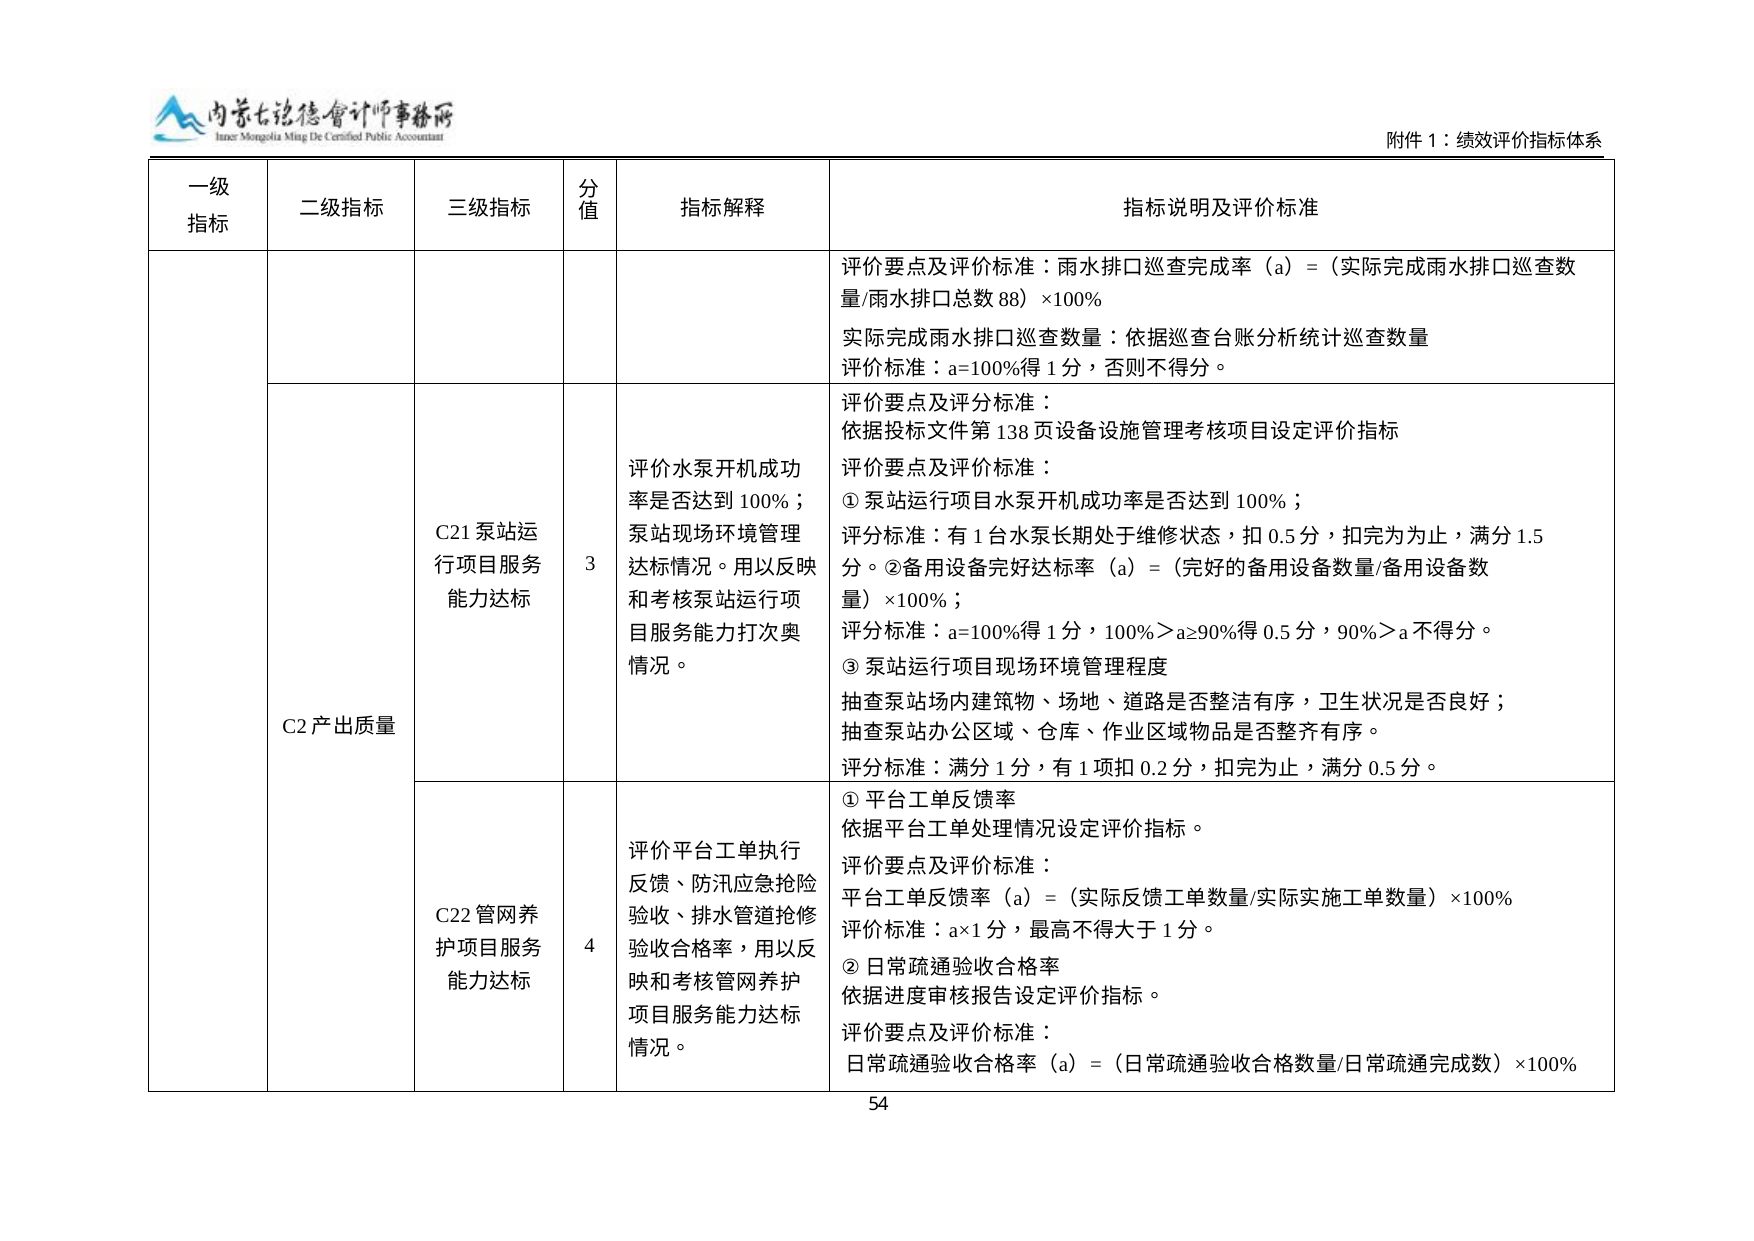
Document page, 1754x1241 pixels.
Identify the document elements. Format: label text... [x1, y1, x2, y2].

table_cell 4 [564, 782, 616, 1091]
table_header 一级 指标 [149, 160, 267, 250]
table_cell [149, 251, 267, 1091]
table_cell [617, 782, 829, 1091]
table_header 分值 [564, 160, 616, 250]
table_cell [617, 251, 829, 383]
table_cell [415, 251, 563, 383]
table_cell 评价要点及评分标准： 依据投标文件第138页设备设施管理考核项目设定评价指标 评价要点及评价标准： ①泵站运行项目水泵开机成功率是否达到100%； 评分标准：有1台水泵长期处于维修状态，扣0.5分，扣完为为止，满分1.5分。②备用设备完好达标率（a）=（完好的备用设备数量/备用设备数量）×100%； 评分标准：a=100%得1分，100%＞a≥90%得0.5分，90%＞a不得分。 ③泵站运行项目现场环境管理程度 抽查泵站场内建筑物、场地、道路是否整洁有序，卫生状况是否良好；抽查泵站办公区域、仓库、作业区域物品是否整齐有序。 评分标准：满分1分，有1项扣0.2分，扣完为止，满分0.5分。 [830, 384, 1614, 781]
table_cell [268, 251, 414, 383]
table_cell C21泵站运 行项目服务 能力达标 [415, 384, 563, 781]
text 附件1：绩效评价指标体系 [1386, 129, 1614, 151]
table_cell 评价水泵开机成功率是否达到100%；泵站现场环境管理达标情况。用以反映和考核泵站运行项目服务能力打次奥情况。 [617, 384, 829, 781]
table_cell C2产出质量 [268, 384, 414, 1091]
table_header 三级指标 [415, 160, 563, 250]
table_cell 评价要点及评价标准：雨水排口巡查完成率（a）=（实际完成雨水排口巡查数量/雨水排口总数88）×100% 实际完成雨水排口巡查数量：依据巡查台账分析统计巡查数量 评价标准：a=100%得1分，否则不得分。 [830, 251, 1614, 383]
table_header 二级指标 [268, 160, 414, 250]
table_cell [830, 782, 1614, 1091]
picture [150, 88, 457, 147]
table_header 指标说明及评价标准 [830, 160, 1614, 250]
table_cell C22管网养 护项目服务 能力达标 [415, 782, 563, 1091]
table_cell [564, 251, 616, 383]
table_cell 3 [564, 384, 616, 781]
table_header 指标解释 [617, 160, 829, 250]
